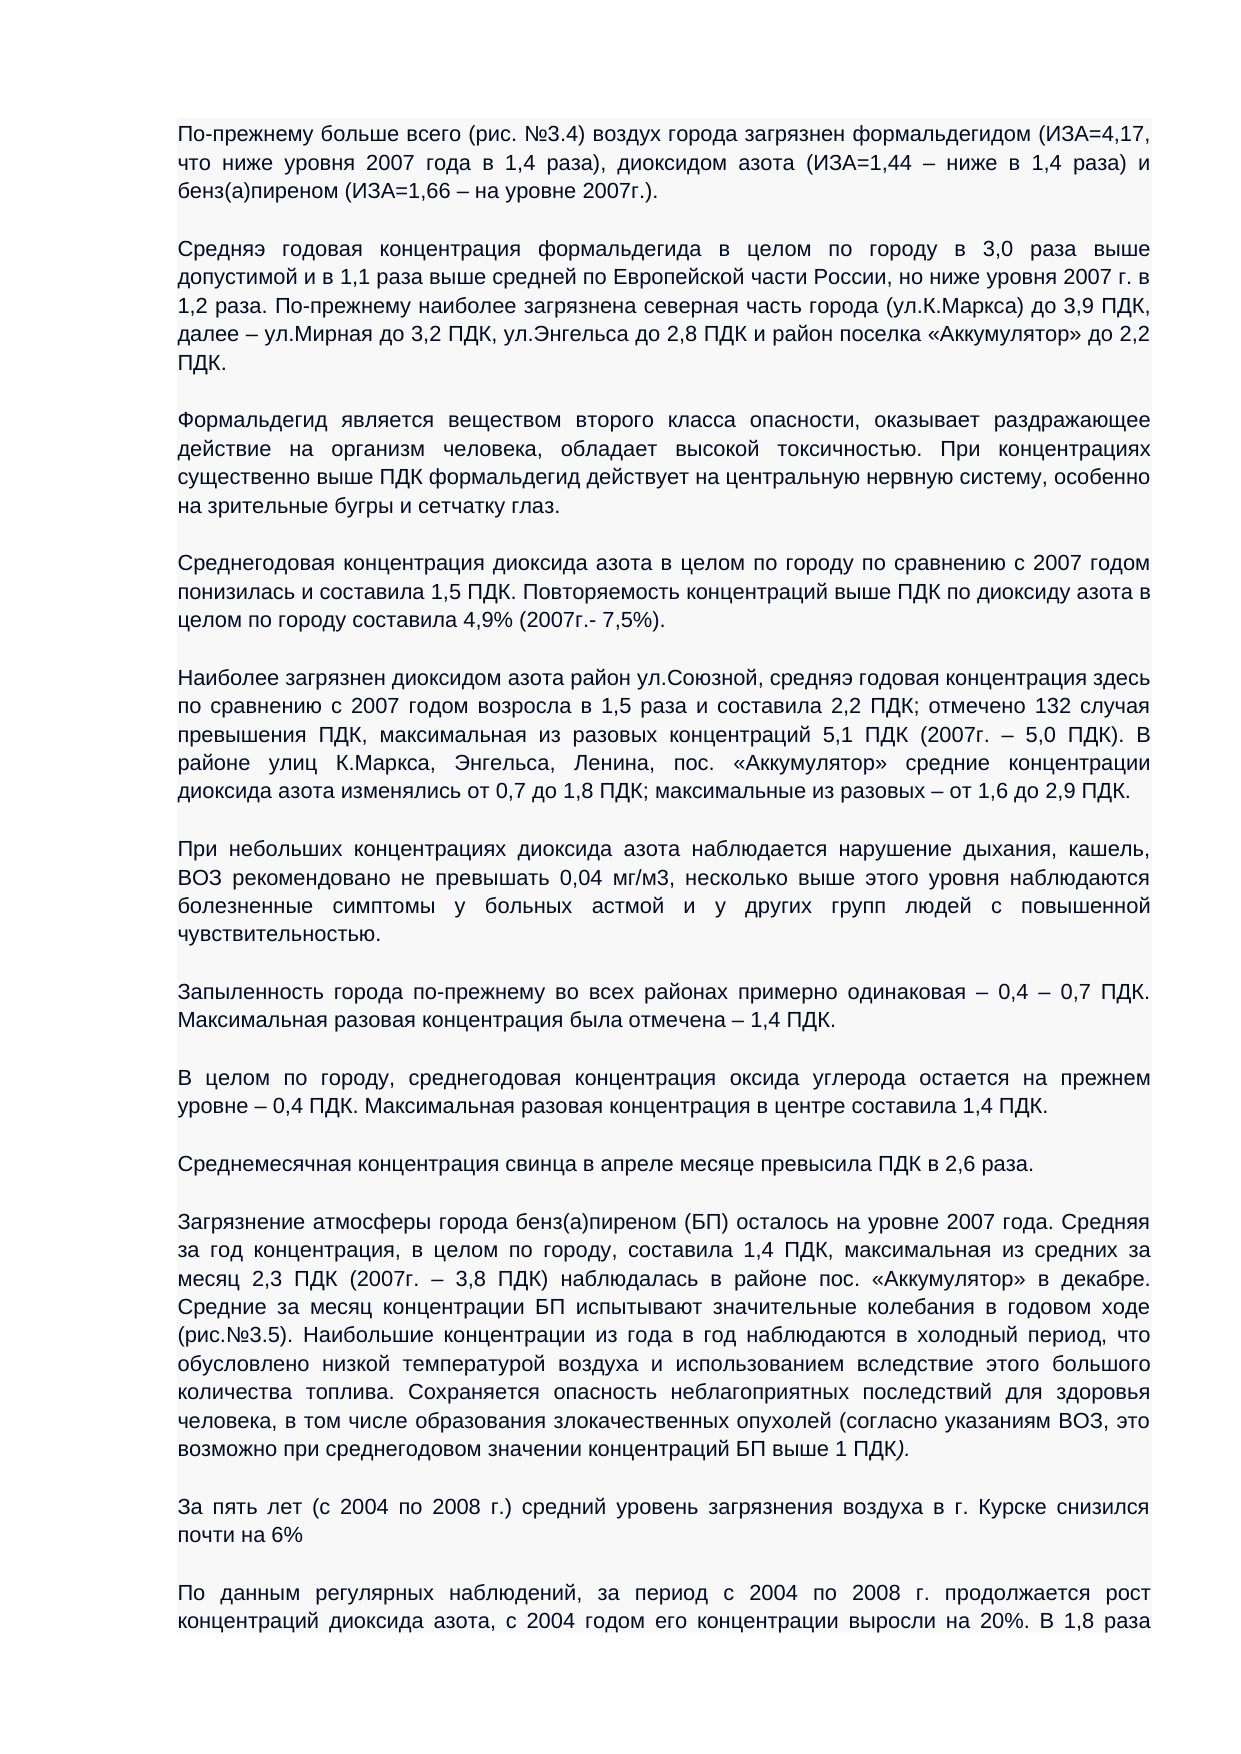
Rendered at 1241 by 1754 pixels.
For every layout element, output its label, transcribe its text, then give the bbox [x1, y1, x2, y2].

text Запыленность города по-прежнему во всех районах примерно одинаковая – 0,4 – 0,7 ПДК. Максимальная разовая концентрация была отмечена – 1,4 ПДК. [177, 976, 1152, 1032]
text Наиболее загрязнен диоксидом азота район ул.Союзной, средняэ годовая концентрация здесь по сравнению с 2007 годом возросла в 1,5 раза и составила 2,2 ПДК; отмечено 132 случая превышения ПДК, максимальная из разовых концентраций 5,1 ПДК (2007г. – 5,0 ПДК). В районе улиц К.Маркса, Энгельса, Ленина, пос. «Аккумулятор» средние концентрации диоксида азота изменялись от 0,7 до 1,8 ПДК; максимальные из разовых – от 1,6 до 2,9 ПДК. [177, 661, 1152, 803]
text Среднегодовая концентрация диоксида азота в целом по городу по сравнению с 2007 годом понизилась и составила 1,5 ПДК. Повторяемость концентраций выше ПДК по диоксиду азота в целом по городу составила 4,9% (2007г.- 7,5%). [177, 547, 1152, 632]
text Формальдегид является веществом второго класса опасности, оказывает раздражающее действие на организм человека, обладает высокой токсичностью. При концентрациях существенно выше ПДК формальдегид действует на центральную нервную систему, особенно на зрительные бугры и сетчатку глаз. [177, 404, 1152, 518]
text По-прежнему больше всего (рис. №3.4) воздух города загрязнен формальдегидом (ИЗА=4,17, что ниже уровня 2007 года в 1,4 раза), диоксидом азота (ИЗА=1,44 – ниже в 1,4 раза) и бенз(а)пиреном (ИЗА=1,66 – на уровне 2007г.). [177, 118, 1152, 203]
text При небольших концентрациях диоксида азота наблюдается нарушение дыхания, кашель, ВОЗ рекомендовано не превышать 0,04 мг/м3, несколько выше этого уровня наблюдаются болезненные симптомы у больных астмой и у других групп людей с повышенной чувствительностью. [177, 833, 1152, 946]
text В целом по городу, среднегодовая концентрация оксида углерода остается на прежнем уровне – 0,4 ПДК. Максимальная разовая концентрация в центре составила 1,4 ПДК. [177, 1062, 1152, 1118]
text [177, 1576, 1152, 1633]
text Загрязнение атмосферы города бенз(а)пиреном (БП) осталось на уровне 2007 года. Средняя за год концентрация, в целом по городу, составила 1,4 ПДК, максимальная из средних за месяц 2,3 ПДК (2007г. – 3,8 ПДК) наблюдалась в районе пос. «Аккумулятор» в декабре. Средние за месяц концентрации БП испытывают значительные колебания в годовом ходе (рис.№3.5). Наибольшие концентрации из года в год наблюдаются в холодный период, что обусловлено низкой температурой воздуха и использованием вследствие этого большого количества топлива. Сохраняется опасность неблагоприятных последствий для здоровья человека, в том числе образования злокачественных опухолей (согласно указаниям ВОЗ, это возможно при среднегодовом значении концентраций БП выше 1 ПДК). [177, 1205, 1152, 1461]
text Среднемесячная концентрация свинца в апреле месяце превысила ПДК в 2,6 раза. [177, 1148, 1152, 1176]
text За пять лет (с 2004 по 2008 г.) средний уровень загрязнения воздуха в г. Курске снизился почти на 6% [177, 1490, 1152, 1547]
text Средняэ годовая концентрация формальдегида в целом по городу в 3,0 раза выше допустимой и в 1,1 раза выше средней по Европейской части России, но ниже уровня 2007 г. в 1,2 раза. По-прежнему наиболее загрязнена северная часть города (ул.К.Маркса) до 3,9 ПДК, далее – ул.Мирная до 3,2 ПДК, ул.Энгельса до 2,8 ПДК и район поселка «Аккумулятор» до 2,2 ПДК. [177, 233, 1152, 375]
